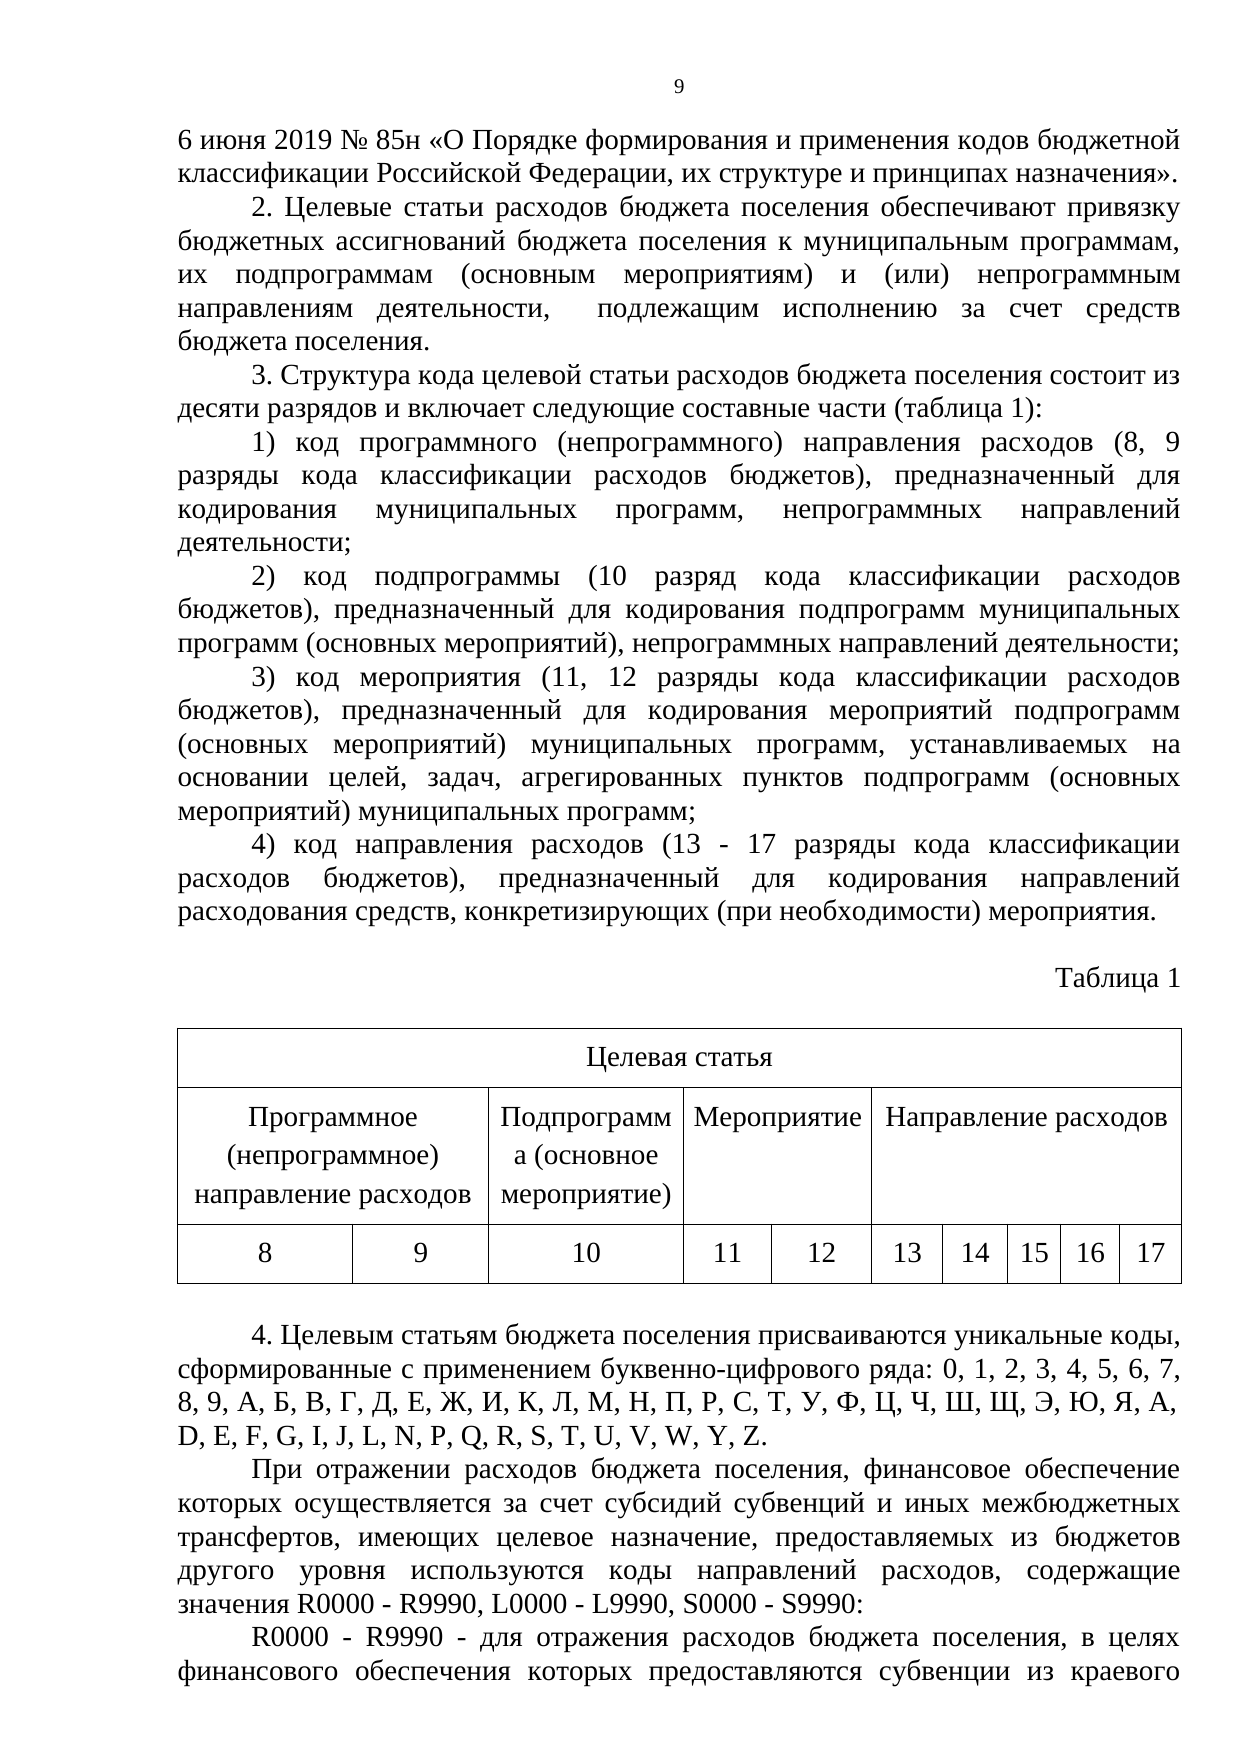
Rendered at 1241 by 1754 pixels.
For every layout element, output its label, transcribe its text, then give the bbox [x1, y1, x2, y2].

table_cell Мероприятие [684, 1088, 871, 1223]
text 2. Целевые статьи расходов бюджета поселения обеспечивают привязку бюджетных ассигнований бюджета поселения к муниципальным программам, их подпрограммам (основным мероприятиям) и (или) непрограммным направлениям деятельности, подлежащим исполнению за счет средств бюджета поселения. [177, 189, 1181, 357]
text 3) код мероприятия (11, 12 разряды кода классификации расходов бюджетов), предназначенный для кодирования мероприятий подпрограмм (основных мероприятий) муниципальных программ, устанавливаемых на основании целей, задач, агрегированных пунктов подпрограмм (основных мероприятий) муниципальных программ; [177, 659, 1181, 826]
table_cell 13 [872, 1225, 942, 1283]
table_header Целевая статья [178, 1029, 1181, 1087]
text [177, 122, 1181, 189]
table_cell 11 [684, 1225, 771, 1283]
table_cell 15 [1008, 1225, 1060, 1283]
table_cell 8 [178, 1225, 352, 1283]
table_cell 12 [772, 1225, 871, 1283]
text 2) код подпрограммы (10 разряд кода классификации расходов бюджетов), предназначенный для кодирования подпрограмм муниципальных программ (основных мероприятий), непрограммных направлений деятельности; [177, 558, 1181, 659]
table_cell Подпрограмма (основное мероприятие) [489, 1088, 683, 1223]
text 4) код направления расходов (13 - 17 разряды кода классификации расходов бюджетов), предназначенный для кодирования направлений расходования средств, конкретизирующих (при необходимости) мероприятия. [177, 826, 1181, 927]
table_cell Программное (непрограммное) направление расходов [178, 1088, 488, 1223]
table_cell 10 [489, 1225, 683, 1283]
text 3. Структура кода целевой статьи расходов бюджета поселения состоит из десяти разрядов и включает следующие составные части (таблица 1): [177, 357, 1181, 424]
text При отражении расходов бюджета поселения, финансовое обеспечение которых осуществляется за счет субсидий субвенций и иных межбюджетных трансфертов, имеющих целевое назначение, предоставляемых из бюджетов другого уровня используются коды направлений расходов, содержащие значения R0000 - R9990, L0000 - L9990, S0000 - S9990: [177, 1452, 1181, 1619]
table_cell 17 [1120, 1225, 1181, 1283]
table_cell 9 [353, 1225, 488, 1283]
table_cell 14 [943, 1225, 1007, 1283]
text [177, 1619, 1181, 1686]
text 4. Целевым статьям бюджета поселения присваиваются уникальные коды, сформированные с применением буквенно-цифрового ряда: 0, 1, 2, 3, 4, 5, 6, 7, 8, 9, А, Б, В, Г, Д, Е, Ж, И, К, Л, М, Н, П, Р, С, Т, У, Ф, Ц, Ч, Ш, Щ, Э, Ю, Я, A, D, E, F, G, I, J, L, N, P, Q, R, S, T, U, V, W, Y, Z. [177, 1317, 1181, 1452]
text Таблица 1 [177, 961, 1181, 994]
table_cell Направление расходов [872, 1088, 1181, 1223]
table_cell 16 [1061, 1225, 1119, 1283]
text 1) код программного (непрограммного) направления расходов (8, 9 разряды кода классификации расходов бюджетов), предназначенный для кодирования муниципальных программ, непрограммных направлений деятельности; [177, 424, 1181, 558]
